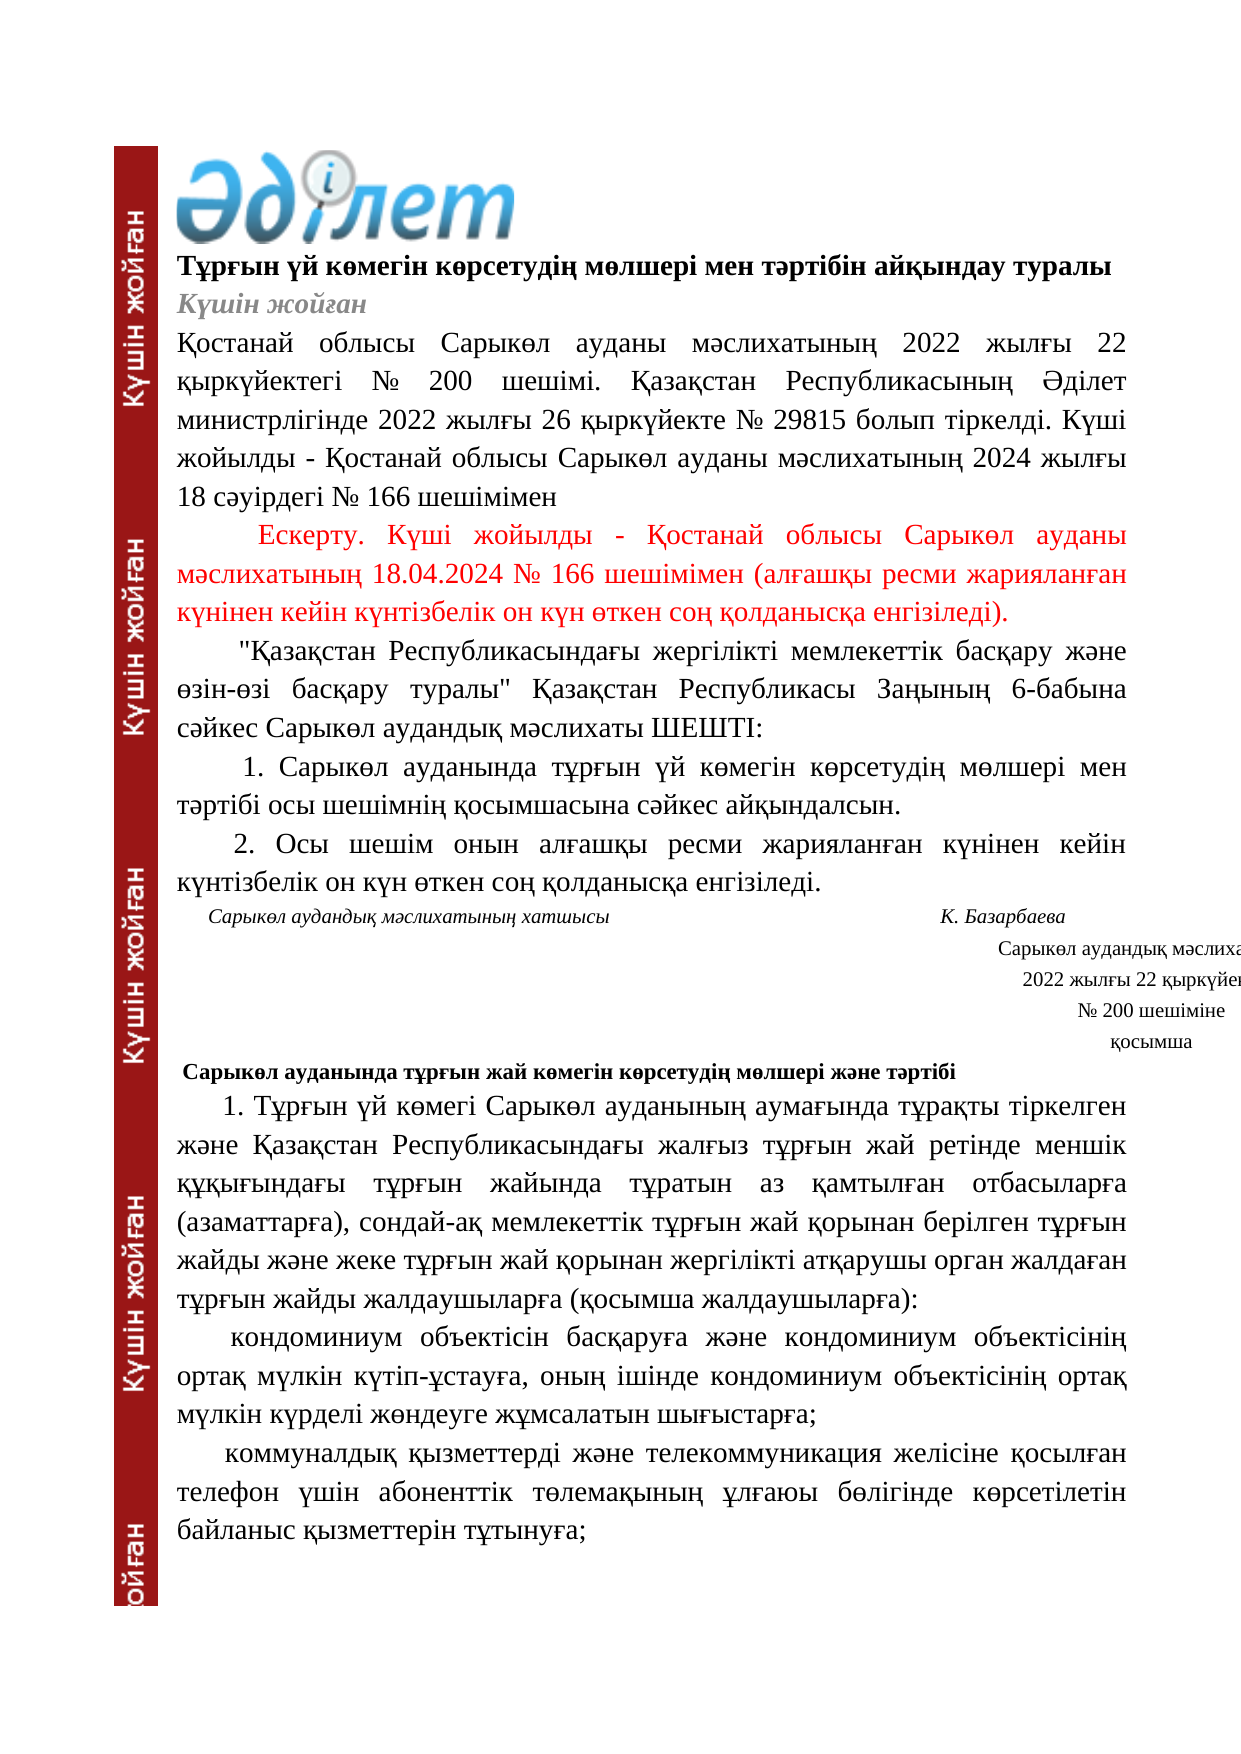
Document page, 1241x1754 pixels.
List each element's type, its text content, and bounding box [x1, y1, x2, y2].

picture [114, 512, 158, 517]
text Сарыкөл ауданында тұрғын жай көмегін көрсетудің мөлшері және тәртібі [112, 1058, 1128, 1084]
text 2. Осы шешім онын алғашқы ресми жарияланған күнінен кейін күнтізбелік он күн өткен соң қолданысқа енгізіледі. [112, 826, 1128, 898]
table_cell [101, 965, 912, 996]
picture [114, 1430, 158, 1435]
table_header Сарыкөл аудандық мәслихатының хатшысы [101, 903, 939, 934]
table_cell № 200 шешіміне [912, 996, 1240, 1027]
table_cell [101, 996, 912, 1027]
picture [114, 281, 158, 286]
table_cell қосымша [912, 1027, 1240, 1058]
picture [114, 320, 158, 325]
picture [114, 821, 158, 826]
picture [114, 1546, 158, 1606]
picture [114, 1084, 158, 1088]
text Қостанай облысы Сарыкөл ауданы мәслихатының 2022 жылғы 22 қыркүйектегі № 200 шешімі. Қазақстан Республикасының Әділет министрлігінде 2022 жылғы 26 қыркүйекте № 29815 болып тіркелді. Күші жойылды - Қостанай облысы Сарыкөл ауданы мәслихатының 2024 жылғы 18 сәуірдегі № 166 шешімімен [112, 325, 1128, 512]
text Ескерту. Күші жойылды - Қостанай облысы Сарыкөл ауданы мәслихатының 18.04.2024 № 166 шешімімен (алғашқы ресми жарияланған күнінен кейін күнтізбелік он күн өткен соң қолданысқа енгізіледі). [112, 517, 1128, 628]
picture [114, 628, 158, 633]
picture [114, 898, 158, 903]
table_header [101, 934, 912, 965]
text 1. Сарыкөл ауданында тұрғын үй көмегін көрсетудің мөлшері мен тәртібі осы шешімнің қосымшасына сәйкес айқындалсын. [112, 749, 1128, 821]
text Күшін жойған [112, 286, 1128, 320]
picture [114, 146, 158, 248]
picture [114, 1314, 158, 1319]
table_header К. Базарбаева [939, 903, 1240, 934]
text 1. Тұрғын үй көмегі Сарыкөл ауданының аумағында тұрақты тіркелген және Қазақстан Республикасындағы жалғыз тұрғын жай ретінде меншік құқығындағы тұрғын жайында тұратын аз қамтылған отбасыларға (азаматтарға), сондай-ақ мемлекеттік тұрғын жай қорынан берілген тұрғын жайды және жеке тұрғын жай қорынан жергілікті атқарушы орган жалдаған тұрғын жайды жалдаушыларға (қосымша жалдаушыларға): [112, 1088, 1128, 1314]
table_header Сарыкөл аудандық мәслихатының [912, 934, 1240, 965]
text коммуналдық қызметтерді және телекоммуникация желісіне қосылған телефон үшін абоненттік төлемақының ұлғаюы бөлігінде көрсетілетін байланыс қызметтерін тұтынуға; [112, 1435, 1128, 1546]
picture [114, 744, 158, 749]
text Тұрғын үй көмегін көрсетудің мөлшері мен тәртібін айқындау туралы [112, 248, 1128, 281]
table_cell [101, 1027, 912, 1058]
text "Қазақстан Республикасындағы жергілікті мемлекеттік басқару және өзін-өзі басқару туралы" Қазақстан Республикасы Заңының 6-бабына сәйкес Сарыкөл аудандық мәслихаты ШЕШТІ: [112, 633, 1128, 744]
text кондоминиум объектісін басқаруға және кондоминиум объектісінің ортақ мүлкін күтіп-ұстауға, оның ішінде кондоминиум объектісінің ортақ мүлкін күрделі жөндеуге жұмсалатын шығыстарға; [112, 1319, 1128, 1430]
table_cell 2022 жылғы 22 қыркүйектегі [912, 965, 1240, 996]
picture [176, 150, 515, 244]
